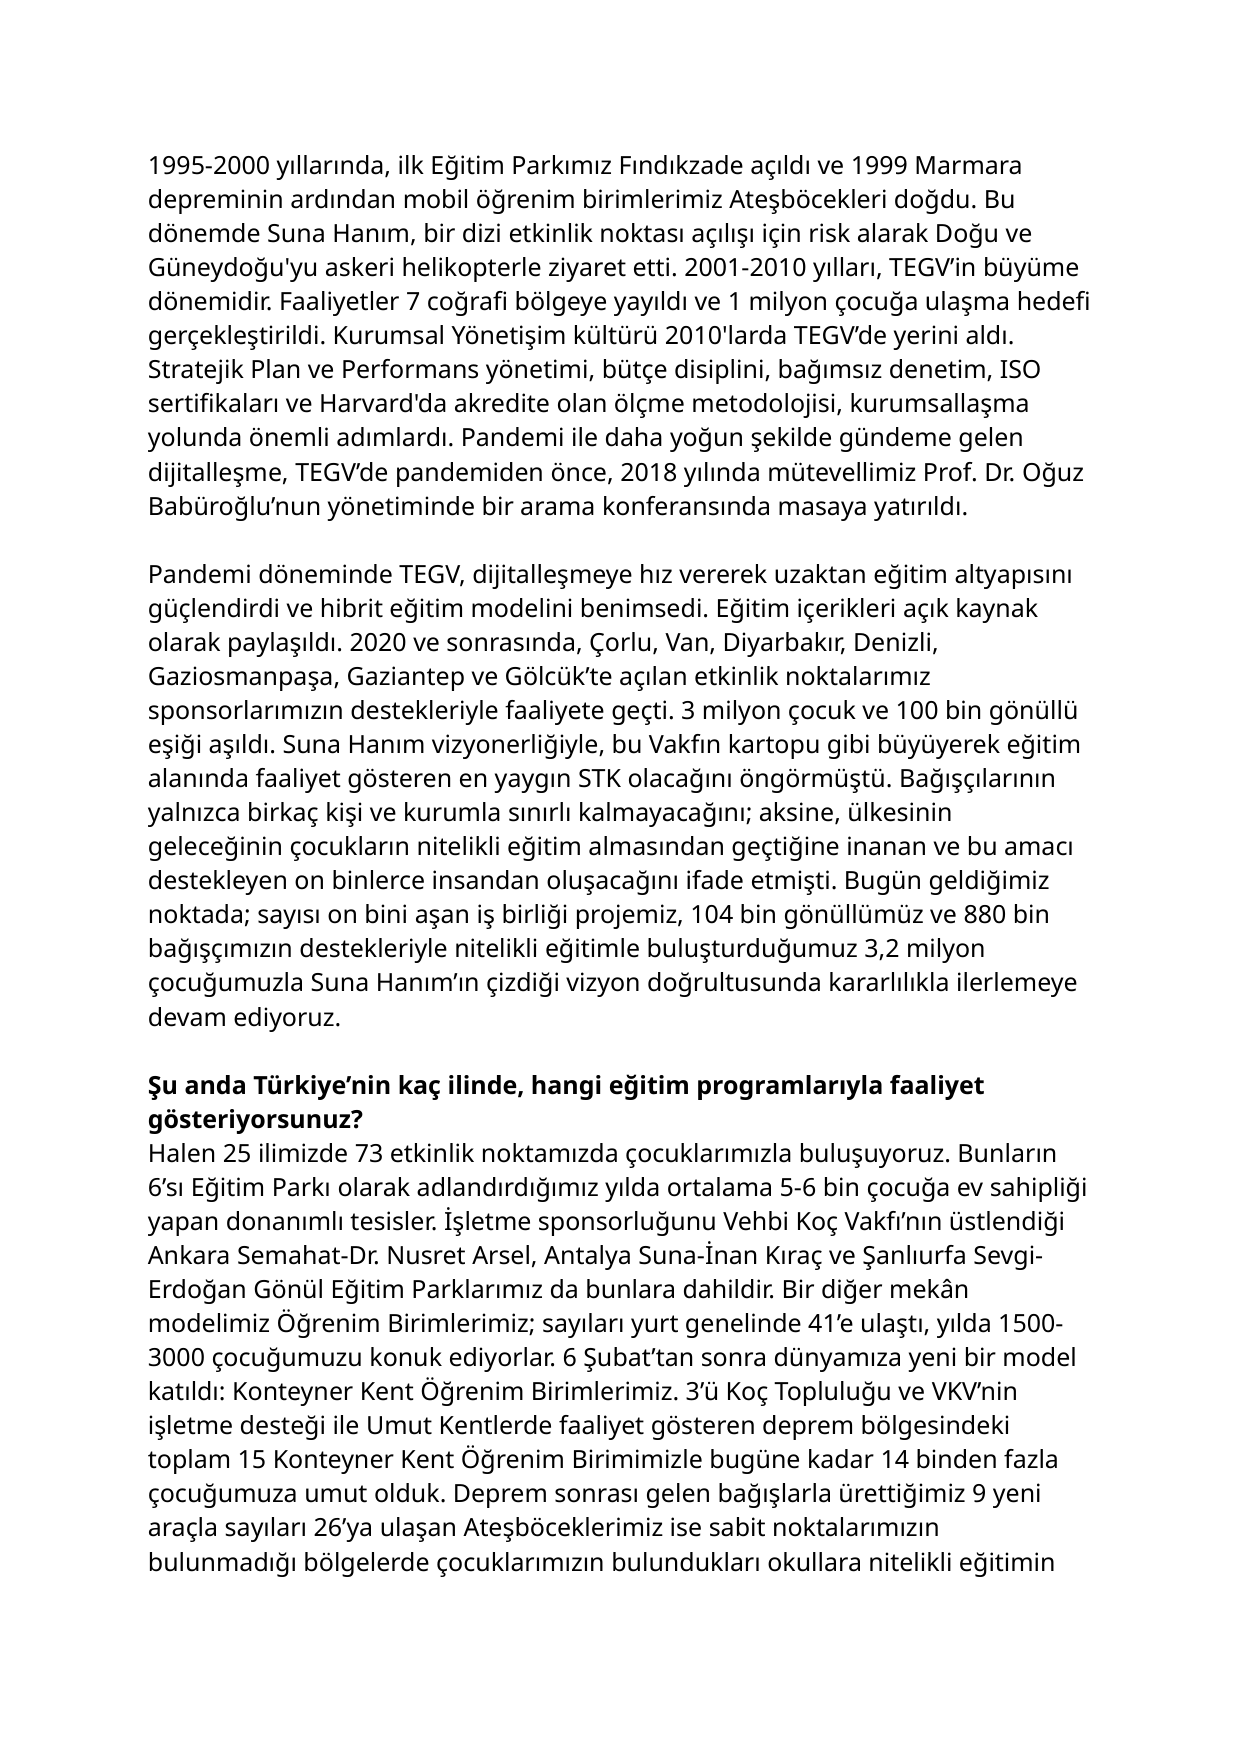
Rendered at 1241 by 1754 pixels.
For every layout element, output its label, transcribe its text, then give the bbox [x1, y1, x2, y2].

text 1995-2000 yıllarında, ilk Eğitim Parkımız Fındıkzade açıldı ve 1999 Marmara depreminin ardından mobil öğrenim birimlerimiz Ateşböcekleri doğdu. Bu dönemde Suna Hanım, bir dizi etkinlik noktası açılışı için risk alarak Doğu ve Güneydoğu'yu askeri helikopterle ziyaret etti. 2001-2010 yılları, TEGV’in büyüme dönemidir. Faaliyetler 7 coğrafi bölgeye yayıldı ve 1 milyon çocuğa ulaşma hedefi gerçekleştirildi. Kurumsal Yönetişim kültürü 2010'larda TEGV’de yerini aldı. Stratejik Plan ve Performans yönetimi, bütçe disiplini, bağımsız denetim, ISO sertifikaları ve Harvard'da akredite olan ölçme metodolojisi, kurumsallaşma yolunda önemli adımlardı. Pandemi ile daha yoğun şekilde gündeme gelen dijitalleşme, TEGV’de pandemiden önce, 2018 yılında mütevellimiz Prof. Dr. Oğuz Babüroğlu’nun yönetiminde bir arama konferansında masaya yatırıldı. [148, 148, 1093, 522]
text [148, 1135, 1093, 1578]
text Şu anda Türkiye’nin kaç ilinde, hangi eğitim programlarıyla faaliyet gösteriyorsunuz? [148, 1067, 1093, 1135]
text Pandemi döneminde TEGV, dijitalleşmeye hız vererek uzaktan eğitim altyapısını güçlendirdi ve hibrit eğitim modelini benimsedi. Eğitim içerikleri açık kaynak olarak paylaşıldı. 2020 ve sonrasında, Çorlu, Van, Diyarbakır, Denizli, Gaziosmanpaşa, Gaziantep ve Gölcük’te açılan etkinlik noktalarımız sponsorlarımızın destekleriyle faaliyete geçti. 3 milyon çocuk ve 100 bin gönüllü eşiği aşıldı. Suna Hanım vizyonerliğiyle, bu Vakfın kartopu gibi büyüyerek eğitim alanında faaliyet gösteren en yaygın STK olacağını öngörmüştü. Bağışçılarının yalnızca birkaç kişi ve kurumla sınırlı kalmayacağını; aksine, ülkesinin geleceğinin çocukların nitelikli eğitim almasından geçtiğine inanan ve bu amacı destekleyen on binlerce insandan oluşacağını ifade etmişti. Bugün geldiğimiz noktada; sayısı on bini aşan iş birliği projemiz, 104 bin gönüllümüz ve 880 bin bağışçımızın destekleriyle nitelikli eğitimle buluşturduğumuz 3,2 milyon çocuğumuzla Suna Hanım’ın çizdiği vizyon doğrultusunda kararlılıkla ilerlemeye devam ediyoruz. [148, 556, 1093, 1033]
